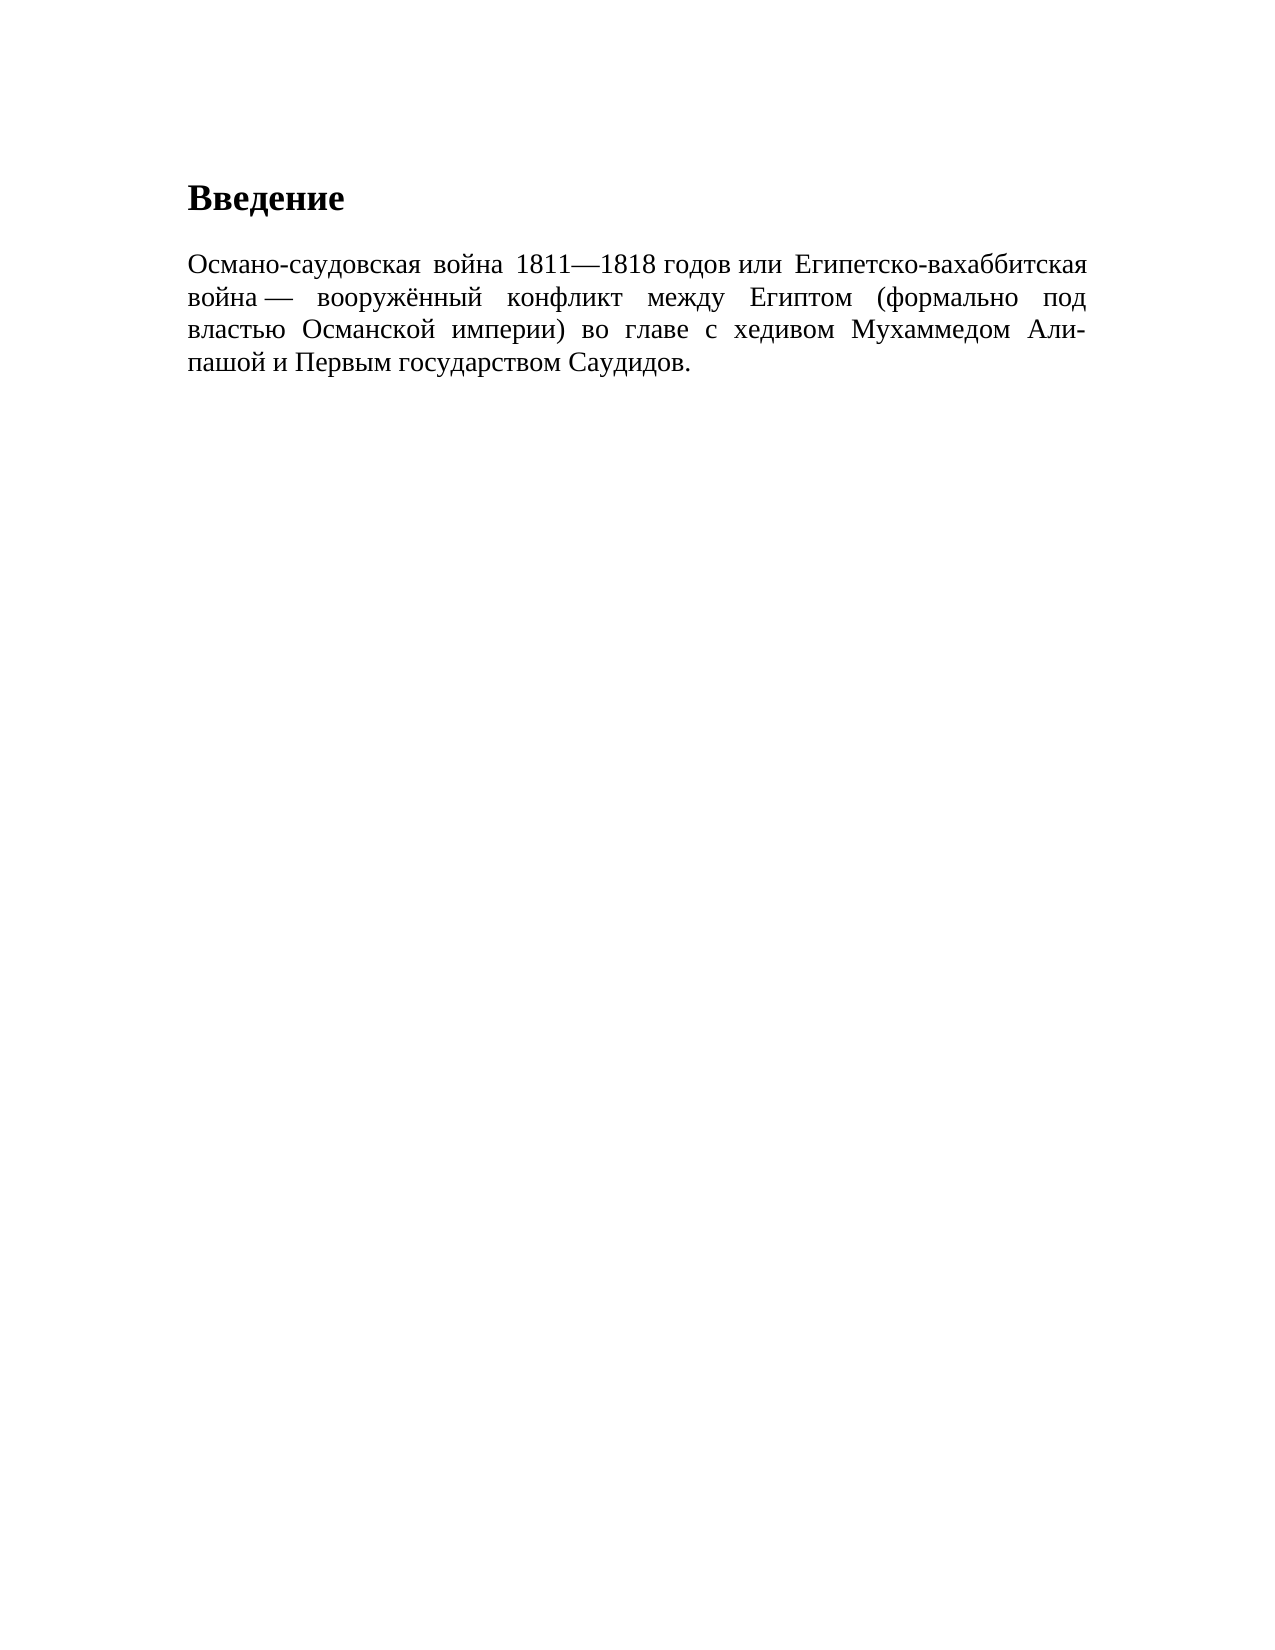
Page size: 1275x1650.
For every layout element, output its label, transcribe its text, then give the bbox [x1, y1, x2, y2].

list Введение [187, 175, 1087, 218]
text Османо-саудовская война 1811—1818 годов или Египетско-вахаббитская война — вооружённый конфликт между Египтом (формально под властью Османской империи) во главе с хедивом Мухаммедом Али-пашой и Первым государством Саудидов. [187, 248, 1087, 377]
